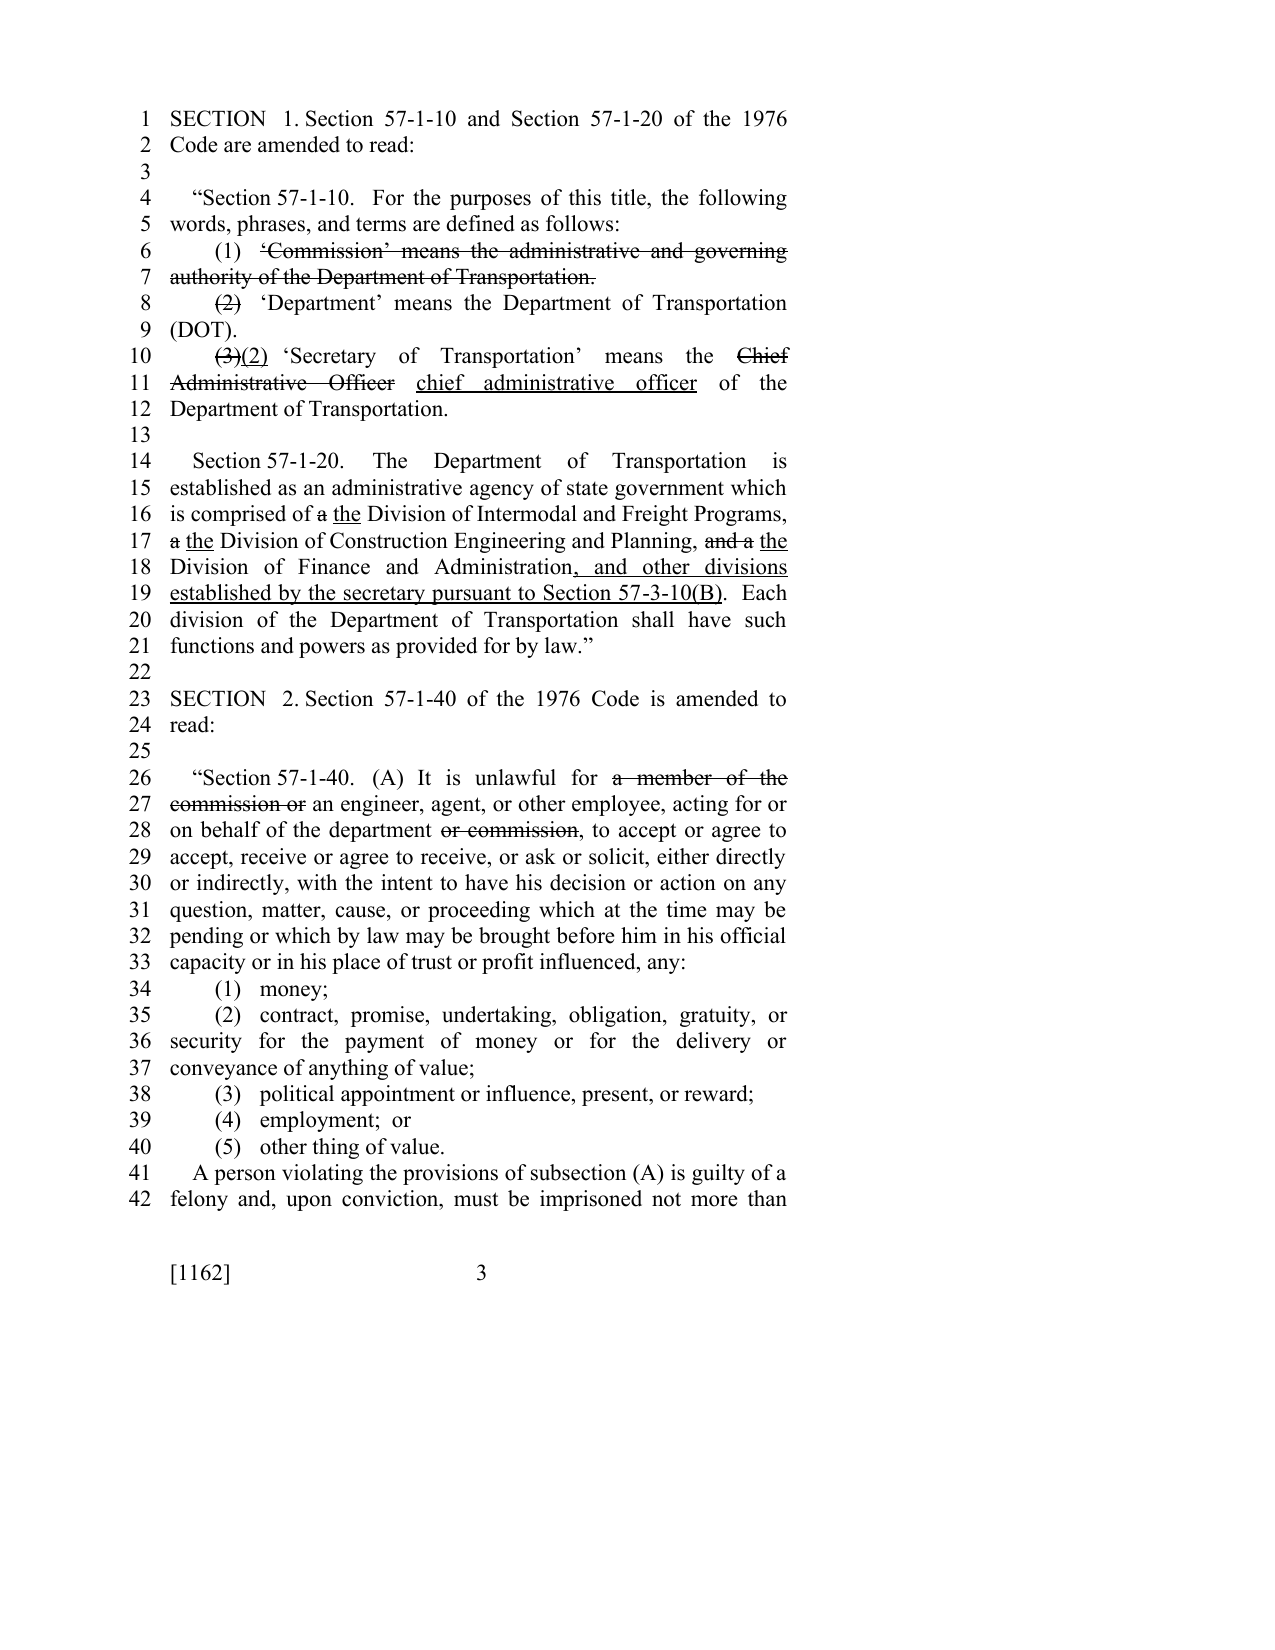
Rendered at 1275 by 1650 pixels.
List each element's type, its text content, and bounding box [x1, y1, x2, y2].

text (2) ‘Department’ means the Department of Transportation (DOT). [169, 289, 787, 342]
text SECTION 1. Section 57-1-10 and Section 57-1-20 of the 1976 Code are amended to read: [169, 105, 787, 158]
text (1) money; [169, 975, 787, 1001]
text “Section 57-1-40. (A) It is unlawful for a member of the commission or an engineer, agent, or other employee, acting for or on behalf of the department or commission, to accept or agree to accept, receive or agree to receive, or ask or solicit, either directly or indirectly, with the intent to have his decision or action on any question, matter, cause, or proceeding which at the time may be pending or which by law may be brought before him in his official capacity or in his place of trust or profit influenced, any: [169, 764, 787, 975]
text (4) employment; or [169, 1106, 787, 1133]
text (2) contract, promise, undertaking, obligation, gratuity, or security for the payment of money or for the delivery or conveyance of anything of value; [169, 1001, 787, 1080]
text SECTION 2. Section 57-1-40 of the 1976 Code is amended to read: [169, 685, 787, 737]
text (3)(2) ‘Secretary of Transportation’ means the Chief Administrative Officer chief administrative officer of the Department of Transportation. [169, 342, 787, 421]
text (1) ‘Commission’ means the administrative and governing authority of the Department of Transportation. [169, 237, 787, 289]
text “Section 57-1-10. For the purposes of this title, the following words, phrases, and terms are defined as follows: [169, 184, 787, 237]
text (3) political appointment or influence, present, or reward; [169, 1080, 787, 1106]
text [169, 1159, 787, 1212]
text Section 57-1-20. The Department of Transportation is established as an administrative agency of state government which is comprised of a the Division of Intermodal and Freight Programs, a the Division of Construction Engineering and Planning, and a the Division of Finance and Administration, and other divisions established by the secretary pursuant to Section 57-3-10(B). Each division of the Department of Transportation shall have such functions and powers as provided for by law.” [169, 448, 787, 658]
text (5) other thing of value. [169, 1133, 787, 1159]
